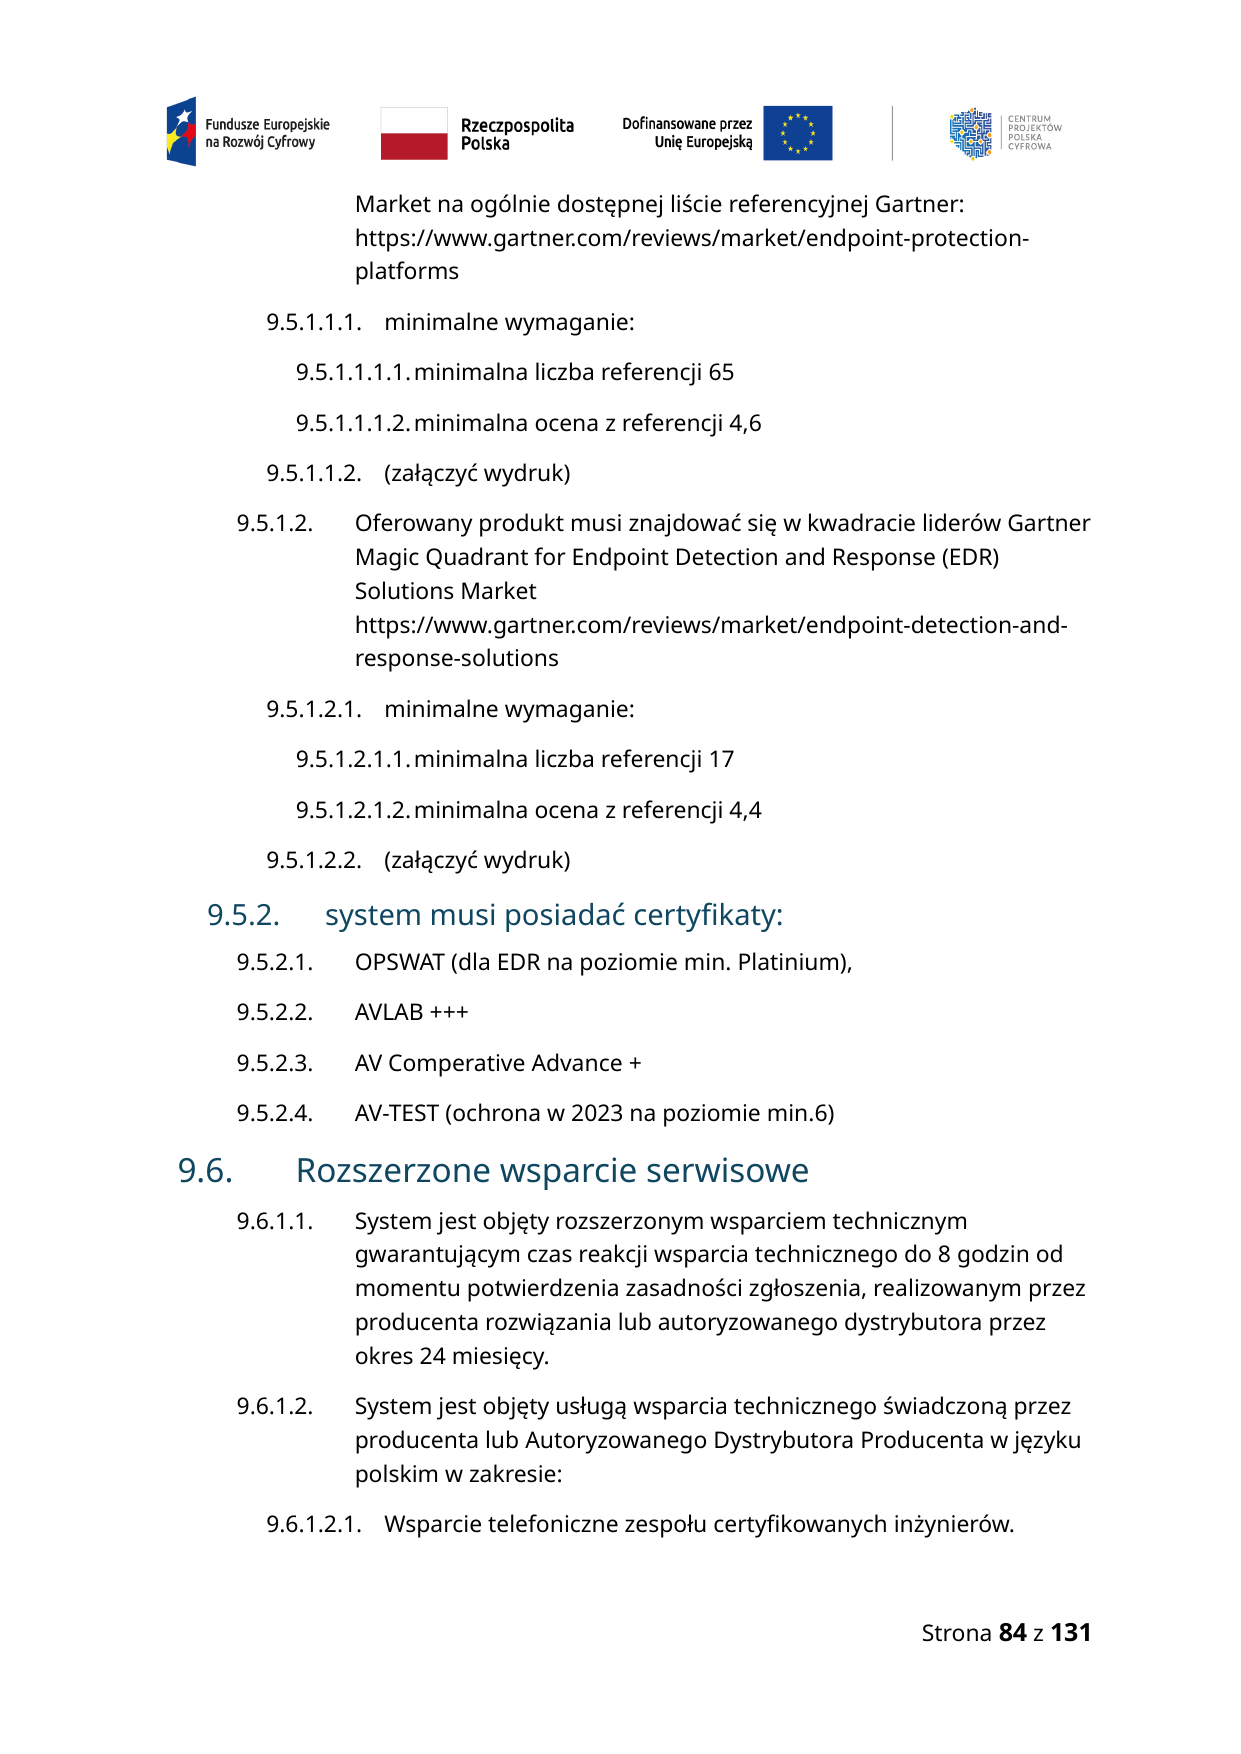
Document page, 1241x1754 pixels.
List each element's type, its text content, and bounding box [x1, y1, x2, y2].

list System jest objęty rozszerzonym wsparciem technicznym gwarantującym czas reakcji wsparcia technicznego do 8 godzin od momentu potwierdzenia zasadności zgłoszenia, realizowanym przez producenta rozwiązania lub autoryzowanego dystrybutora przez okres 24 miesięcy. [236, 1204, 1093, 1371]
list Wsparcie telefoniczne zespołu certyfikowanych inżynierów. [266, 1508, 1093, 1539]
list Oferowany produkt musi znajdować się w kwadracie liderów Gartner Magic Quadrant for Endpoint Detection and Response (EDR) Solutions Market https://www.gartner.com/reviews/market/endpoint-detection-and-response-solutions [236, 507, 1093, 674]
list (załączyć wydruk) [266, 457, 1093, 488]
list AVLAB +++ [236, 996, 1093, 1027]
list minimalna liczba referencji 65 [296, 356, 1093, 387]
list AV-TEST (ochrona w 2023 na poziomie min.6) [236, 1097, 1093, 1128]
list minimalne wymaganie: [266, 306, 1093, 337]
list minimalne wymaganie: [266, 693, 1093, 724]
list System jest objęty usługą wsparcia technicznego świadczoną przez producenta lub Autoryzowanego Dystrybutora Producenta w języku polskim w zakresie: [236, 1390, 1093, 1489]
subtitle Rozszerzone wsparcie serwisowe [177, 1147, 1093, 1193]
list (załączyć wydruk) [266, 844, 1093, 875]
list minimalna liczba referencji 17 [296, 743, 1093, 774]
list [236, 188, 1093, 287]
list minimalna ocena z referencji 4,4 [296, 794, 1093, 825]
subtitle system musi posiadać certyfikaty: [207, 894, 1093, 934]
list AV Comperative Advance + [236, 1046, 1093, 1078]
list OPSWAT (dla EDR na poziomie min. Platinium), [236, 946, 1093, 977]
list minimalna ocena z referencji 4,6 [296, 407, 1093, 438]
